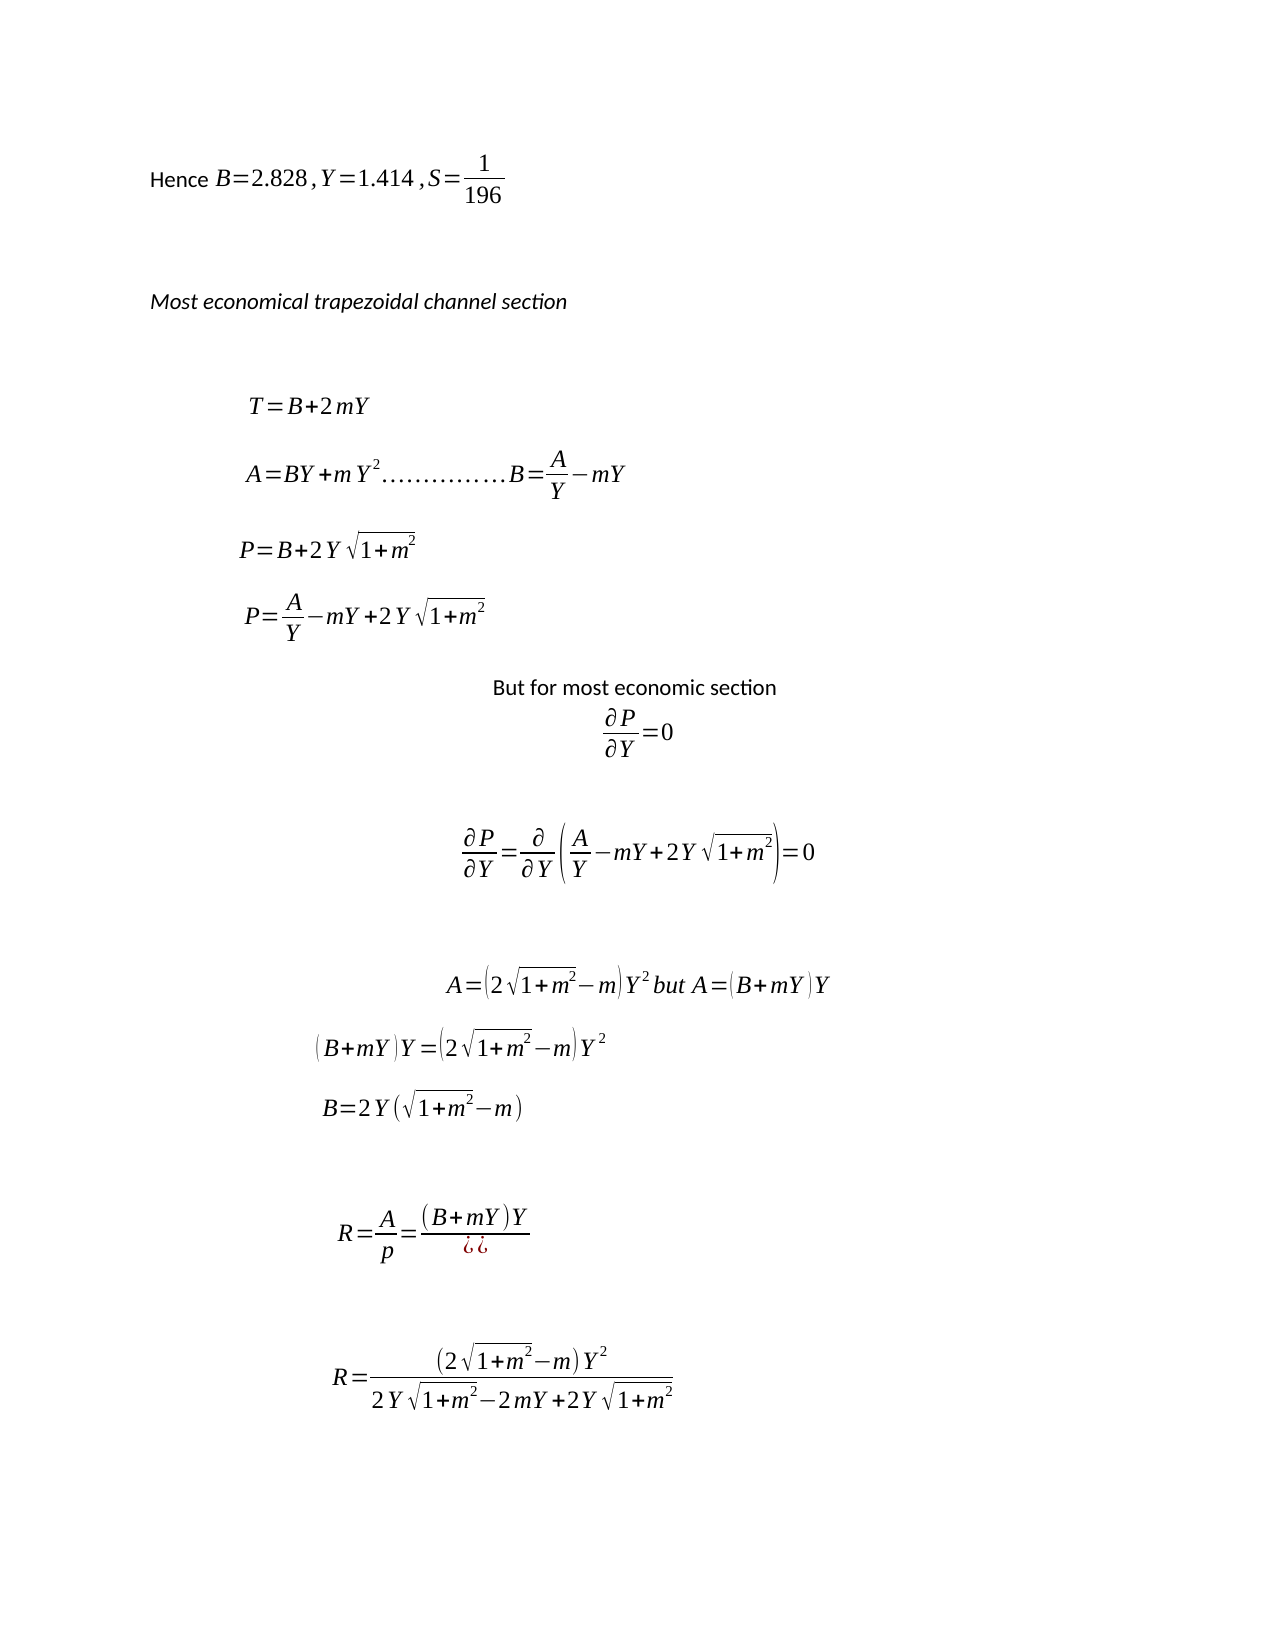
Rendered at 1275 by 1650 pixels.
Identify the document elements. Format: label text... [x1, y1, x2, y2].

text But for most economic section [150, 673, 1125, 796]
text Most economical trapezoidal channel section [150, 287, 1125, 315]
text Hence [150, 150, 1125, 209]
